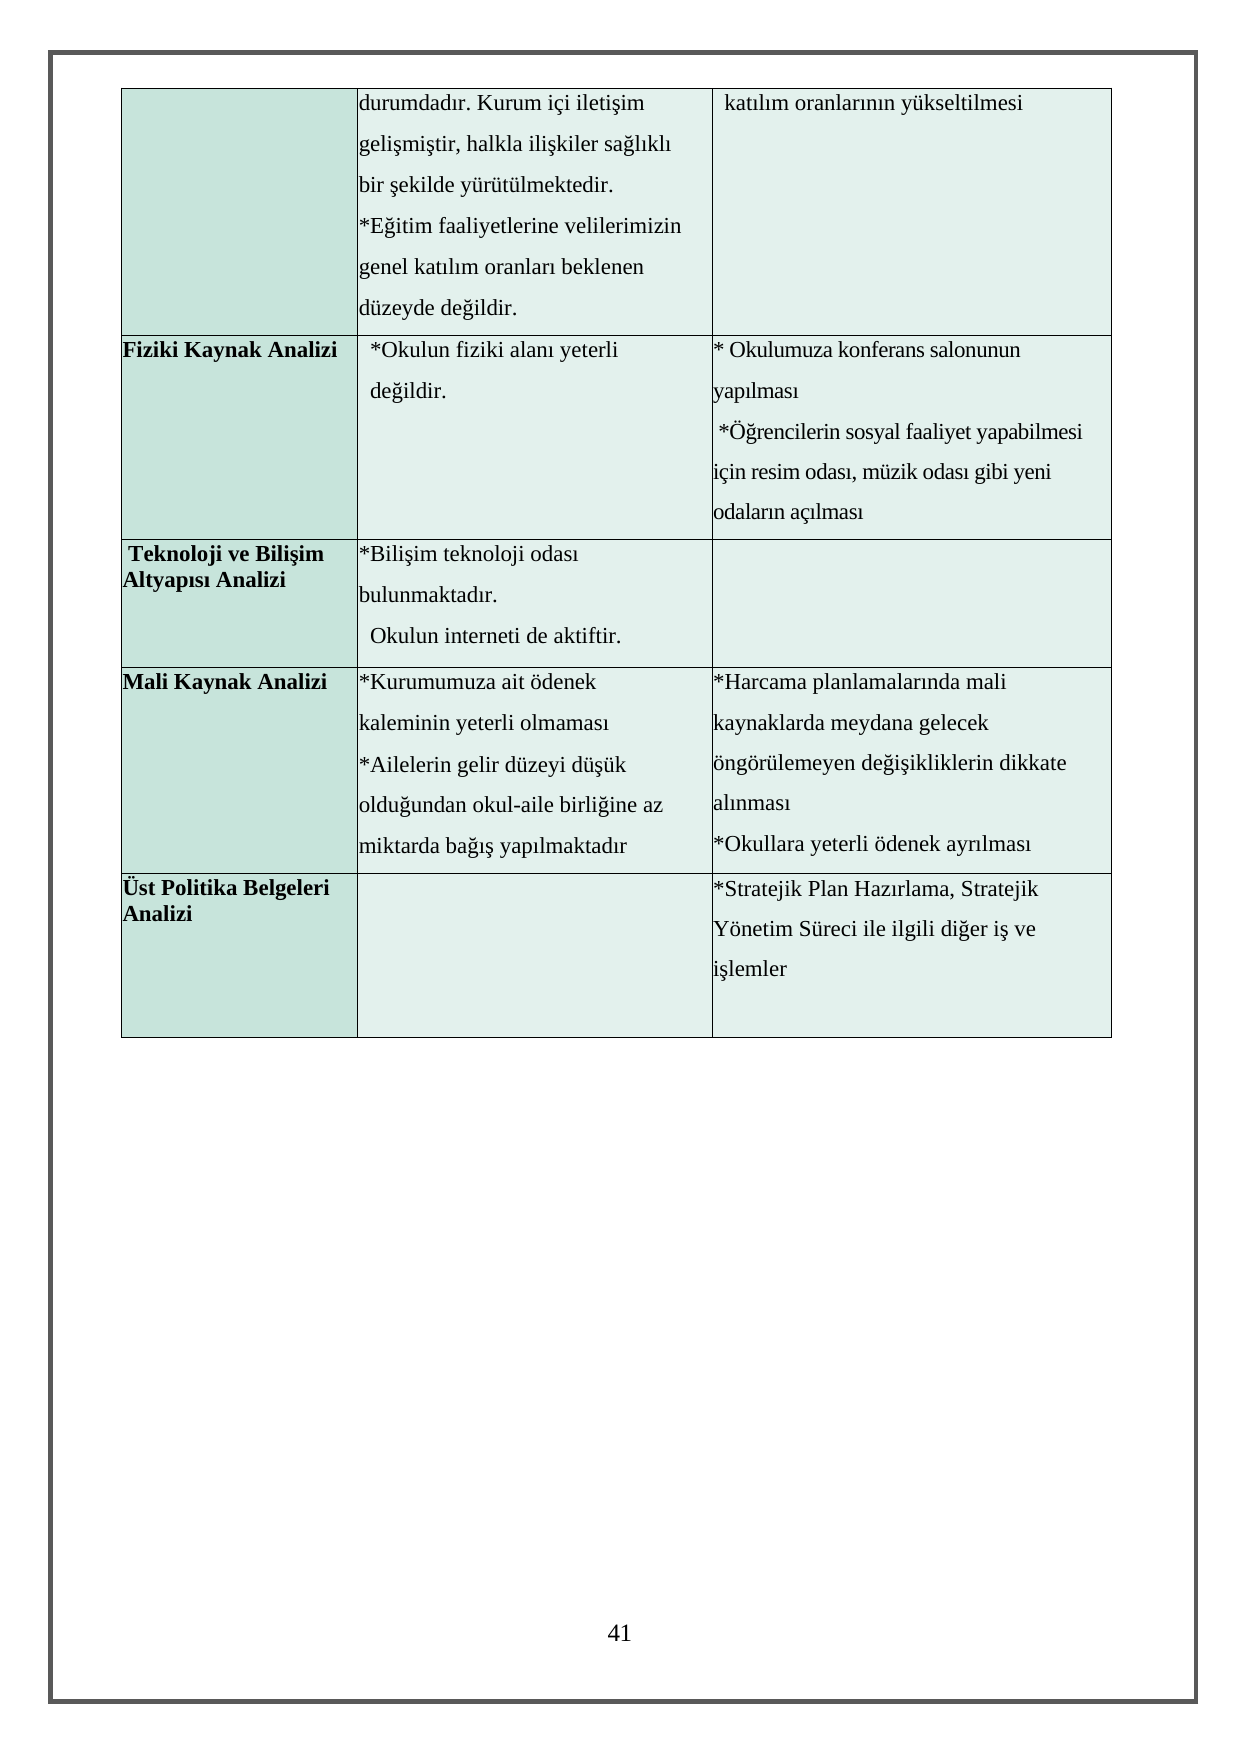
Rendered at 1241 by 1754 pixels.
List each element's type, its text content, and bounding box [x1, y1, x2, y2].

table_cell Fiziki Kaynak Analizi [122, 336, 357, 539]
table_cell *Okulun fiziki alanı yeterli değildir. [358, 336, 712, 539]
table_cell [358, 89, 712, 335]
table_cell Mali Kaynak Analizi [122, 668, 357, 873]
table_cell *Harcama planlamalarında mali kaynaklarda meydana gelecek öngörülemeyen değişikliklerin dikkate alınması *Okullara yeterli ödenek ayrılması [713, 668, 1111, 873]
table_cell Teknoloji ve Bilişim Altyapısı Analizi [122, 540, 357, 667]
table_cell * Okulumuza konferans salonunun yapılması *Öğrencilerin sosyal faaliyet yapabilmesi için resim odası, müzik odası gibi yeni odaların açılması [713, 336, 1111, 539]
table_cell [713, 540, 1111, 667]
table_cell *Stratejik Plan Hazırlama, Stratejik Yönetim Süreci ile ilgili diğer iş ve işlemler [713, 874, 1111, 1037]
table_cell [713, 89, 1111, 335]
table_cell [358, 874, 712, 1037]
table_cell *Bilişim teknoloji odası bulunmaktadır. Okulun interneti de aktiftir. [358, 540, 712, 667]
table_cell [122, 89, 357, 335]
table_cell Üst Politika Belgeleri Analizi [122, 874, 357, 1037]
table_cell *Kurumumuza ait ödenek kaleminin yeterli olmaması *Ailelerin gelir düzeyi düşük olduğundan okul-aile birliğine az miktarda bağış yapılmaktadır [358, 668, 712, 873]
